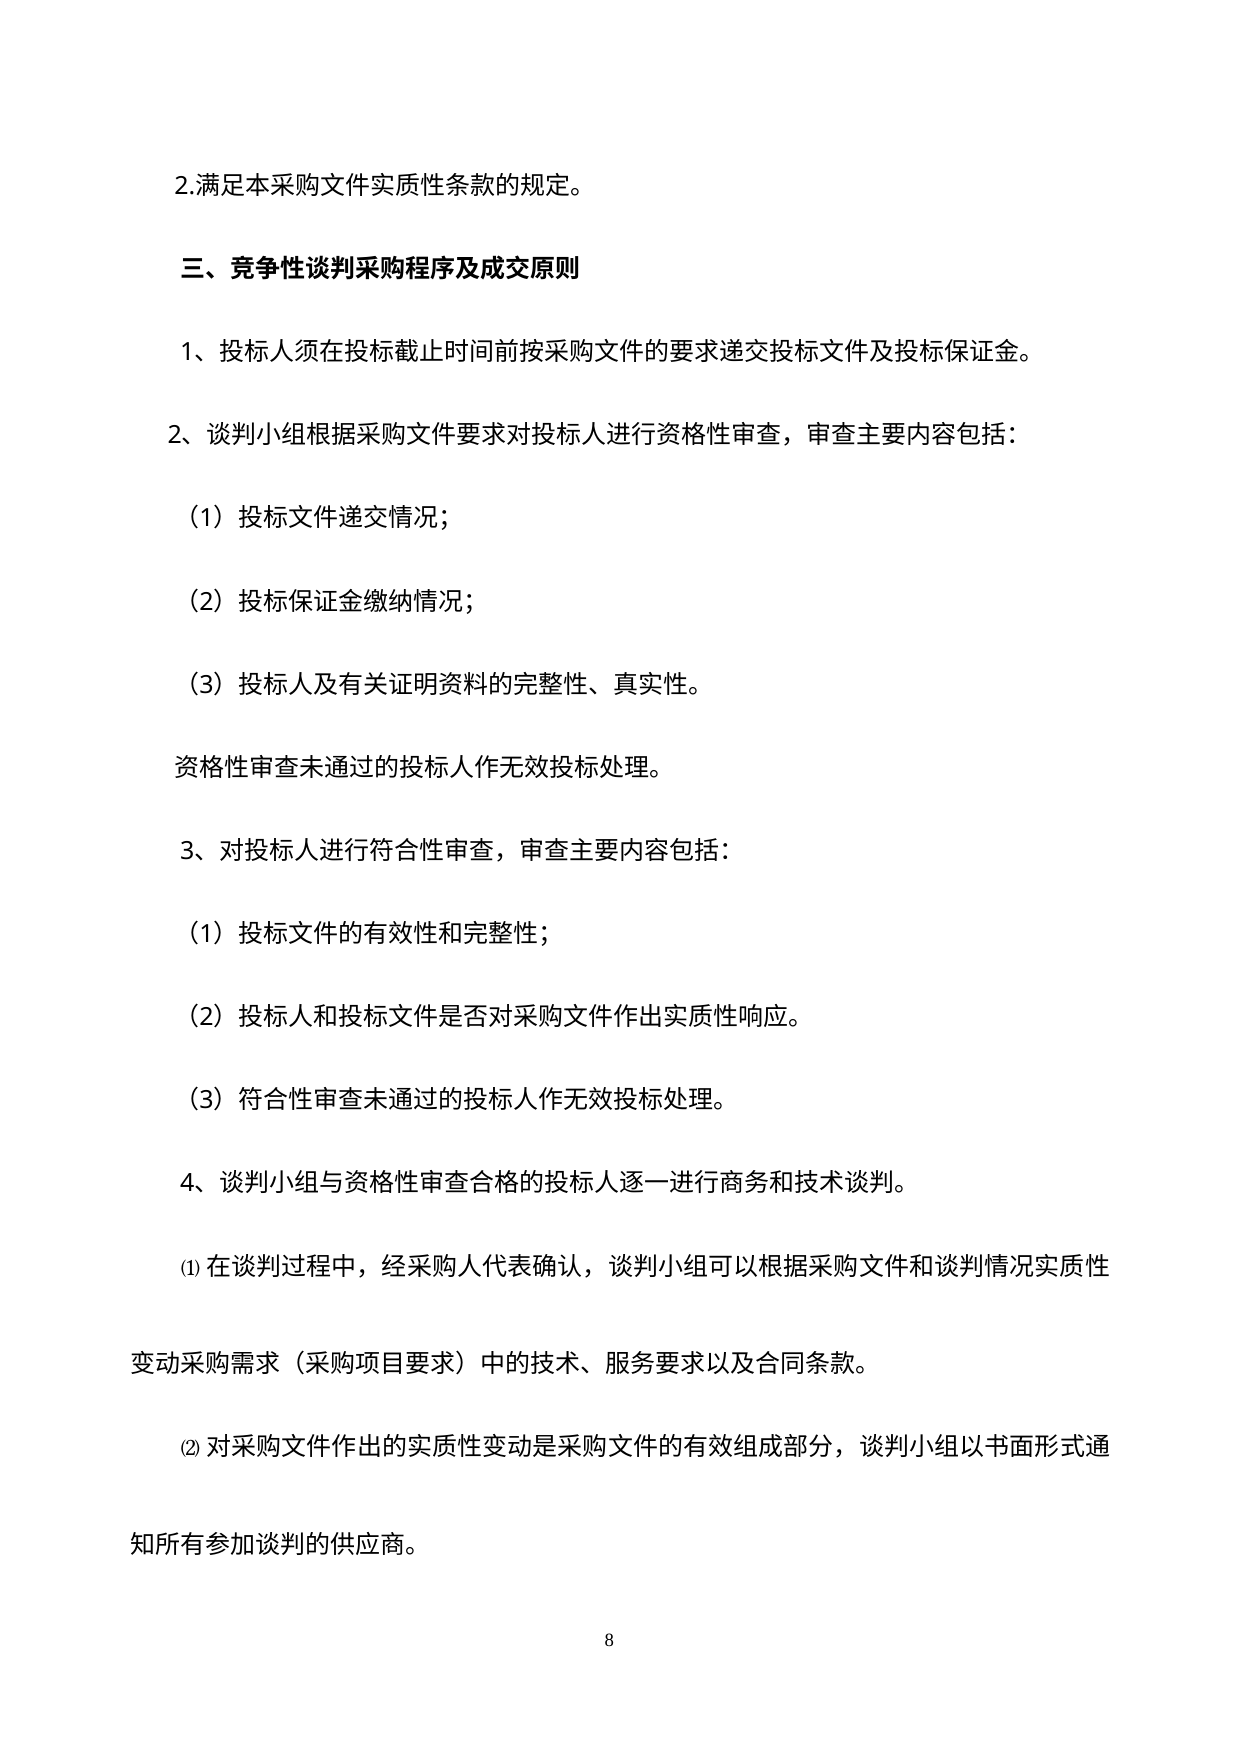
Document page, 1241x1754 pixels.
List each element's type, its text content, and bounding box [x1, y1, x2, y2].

text ⑴在谈判过程中，经采购人代表确认，谈判小组可以根据采购文件和谈判情况实质性变动采购需求（采购项目要求）中的技术、服务要求以及合同条款。 [130, 1232, 1110, 1394]
text （2）投标人和投标文件是否对采购文件作出实质性响应。 [130, 982, 1110, 1047]
text 4、谈判小组与资格性审查合格的投标人逐一进行商务和技术谈判。 [130, 1148, 1110, 1213]
text （3）投标人及有关证明资料的完整性、真实性。 [130, 650, 1110, 715]
text 2.满足本采购文件实质性条款的规定。 [159, 151, 1110, 216]
text ⑵对采购文件作出的实质性变动是采购文件的有效组成部分，谈判小组以书面形式通知所有参加谈判的供应商。 [130, 1412, 1110, 1575]
text 三、竞争性谈判采购程序及成交原则 [130, 234, 1110, 299]
text 1、投标人须在投标截止时间前按采购文件的要求递交投标文件及投标保证金。 [130, 317, 1110, 382]
text 3、对投标人进行符合性审查，审查主要内容包括： [130, 816, 1110, 881]
text 2、谈判小组根据采购文件要求对投标人进行资格性审查，审查主要内容包括： [130, 400, 1110, 465]
text （3）符合性审查未通过的投标人作无效投标处理。 [130, 1065, 1110, 1130]
text 资格性审查未通过的投标人作无效投标处理。 [130, 733, 1110, 798]
text （1）投标文件的有效性和完整性； [130, 899, 1110, 964]
text （1）投标文件递交情况； [130, 483, 1110, 548]
text （2）投标保证金缴纳情况； [130, 567, 1110, 632]
